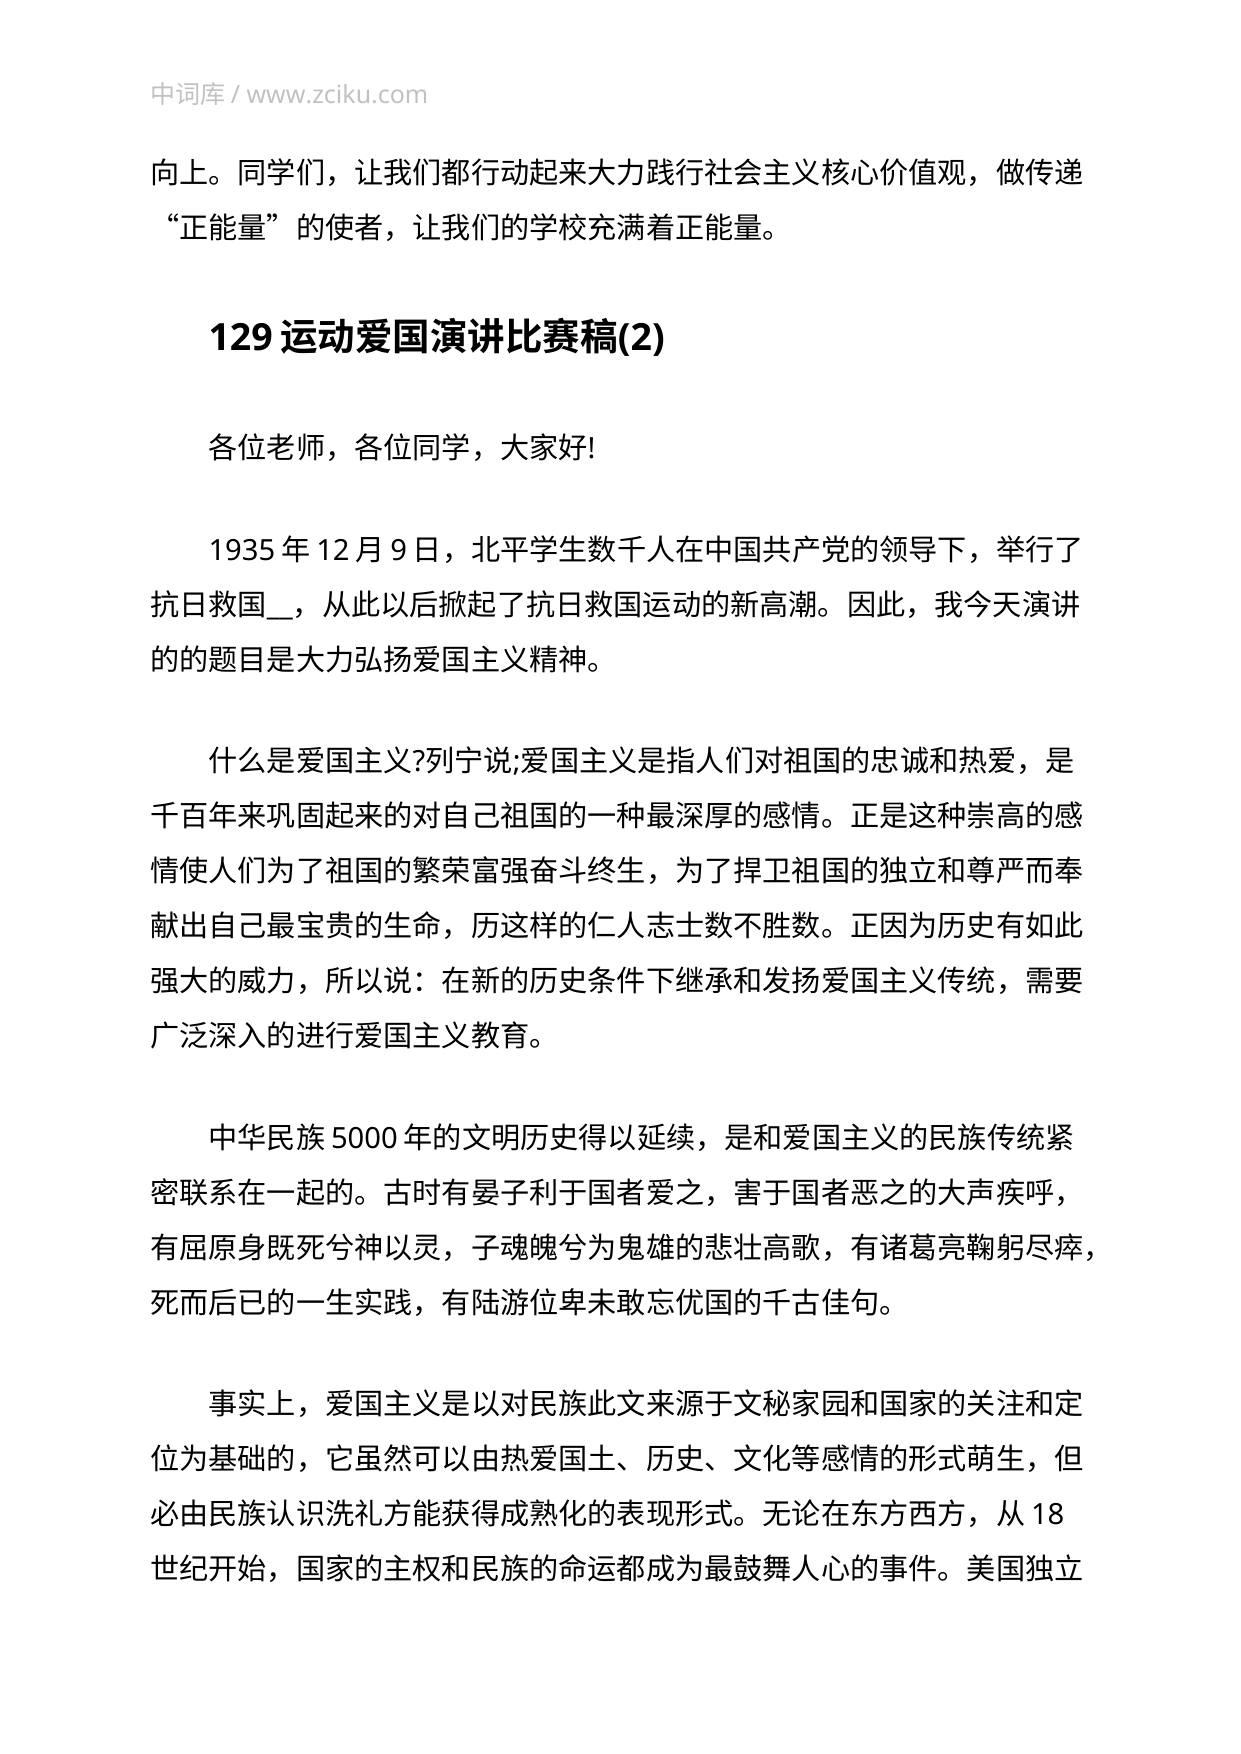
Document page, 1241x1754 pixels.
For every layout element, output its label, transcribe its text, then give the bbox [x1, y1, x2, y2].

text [150, 150, 1090, 247]
text 129运动爱国演讲比赛稿(2) [150, 307, 1090, 361]
text 各位老师，各位同学，大家好! [150, 424, 1090, 467]
text 中华民族5000年的文明历史得以延续，是和爱国主义的民族传统紧密联系在一起的。古时有晏子利于国者爱之，害于国者恶之的大声疾呼，有屈原身既死兮神以灵，子魂魄兮为鬼雄的悲壮高歌，有诸葛亮鞠躬尽瘁，死而后已的一生实践，有陆游位卑未敢忘优国的千古佳句。 [150, 1114, 1090, 1321]
text 什么是爱国主义?列宁说;爱国主义是指人们对祖国的忠诚和热爱，是千百年来巩固起来的对自己祖国的一种最深厚的感情。正是这种崇高的感情使人们为了祖国的繁荣富强奋斗终生，为了捍卫祖国的独立和尊严而奉献出自己最宝贵的生命，历这样的仁人志士数不胜数。正因为历史有如此强大的威力，所以说：在新的历史条件下继承和发扬爱国主义传统，需要广泛深入的进行爱国主义教育。 [150, 738, 1090, 1055]
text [150, 1381, 1090, 1588]
text 1935年12月9日，北平学生数千人在中国共产党的领导下，举行了抗日救国__，从此以后掀起了抗日救国运动的新高潮。因此，我今天演讲的的题目是大力弘扬爱国主义精神。 [150, 526, 1090, 678]
